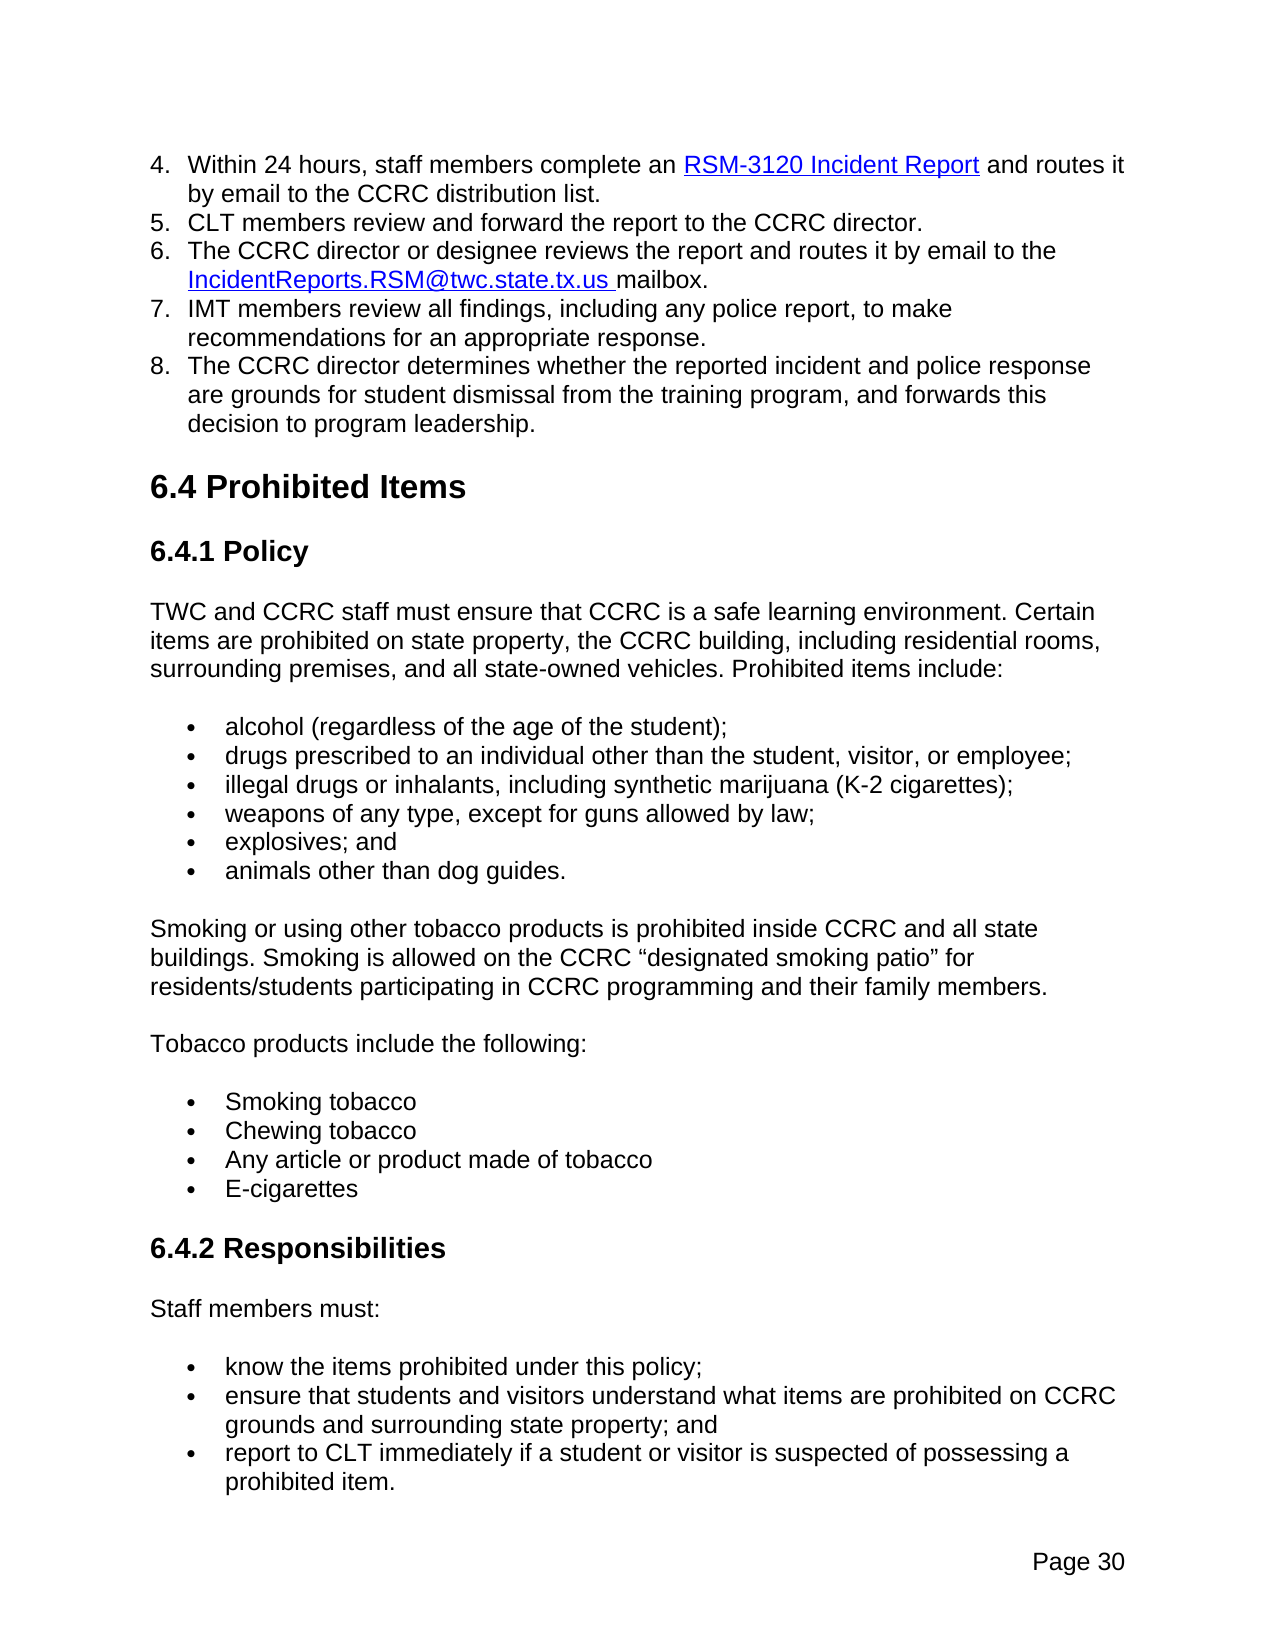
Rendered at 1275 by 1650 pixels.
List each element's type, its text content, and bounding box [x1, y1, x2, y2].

list explosives; and [187, 827, 1125, 856]
list The CCRC director determines whether the reported incident and police response are grounds for student dismissal from the training program, and forwards this decision to program leadership. [150, 351, 1125, 437]
list IMT members review all findings, including any police report, to make recommendations for an appropriate response. [150, 294, 1125, 351]
subtitle 6.4 Prohibited Items [150, 467, 1125, 505]
list report to CLT immediately if a student or visitor is suspected of possessing a prohibited item. [187, 1438, 1125, 1496]
subtitle 6.4.1 Policy [150, 534, 1125, 568]
list Within 24 hours, staff members complete an RSM-3120 Incident Report and routes it by email to the CCRC distribution list. [150, 150, 1125, 207]
list animals other than dog guides. XYZ [187, 856, 1125, 885]
subtitle 6.4.2 Responsibilities [150, 1232, 1125, 1265]
text TWC and CCRC staff must ensure that CCRC is a safe learning environment. Certain items are prohibited on state property, the CCRC building, including residential rooms, surrounding premises, and all state-owned vehicles. Prohibited items include: [150, 597, 1125, 683]
text Staff members must: [150, 1294, 1125, 1323]
list Smoking tobacco [187, 1087, 1125, 1116]
list E-cigarettes [187, 1174, 1125, 1202]
text Smoking or using other tobacco products is prohibited inside CCRC and all state buildings. Smoking is allowed on the CCRC “designated smoking patio” for residents/students participating in CCRC programming and their family members. [150, 914, 1125, 1000]
list alcohol (regardless of the age of the student); [187, 712, 1125, 741]
list Chewing tobacco [187, 1116, 1125, 1145]
list weapons of any type, except for guns allowed by law; [187, 799, 1125, 827]
list The CCRC director or designee reviews the report and routes it by email to the IncidentReports.RSM@twc.state.tx.us mailbox. XYZ [150, 236, 1125, 294]
list CLT members review and forward the report to the CCRC director. [150, 207, 1125, 236]
text Tobacco products include the following: [150, 1029, 1125, 1058]
list Any article or product made of tobacco [187, 1145, 1125, 1174]
list drugs prescribed to an individual other than the student, visitor, or employee; [187, 741, 1125, 770]
list know the items prohibited under this policy; [187, 1352, 1125, 1381]
list illegal drugs or inhalants, including synthetic marijuana (K-2 cigarettes); [187, 770, 1125, 799]
list ensure that students and visitors understand what items are prohibited on CCRC grounds and surrounding state property; and [187, 1381, 1125, 1438]
